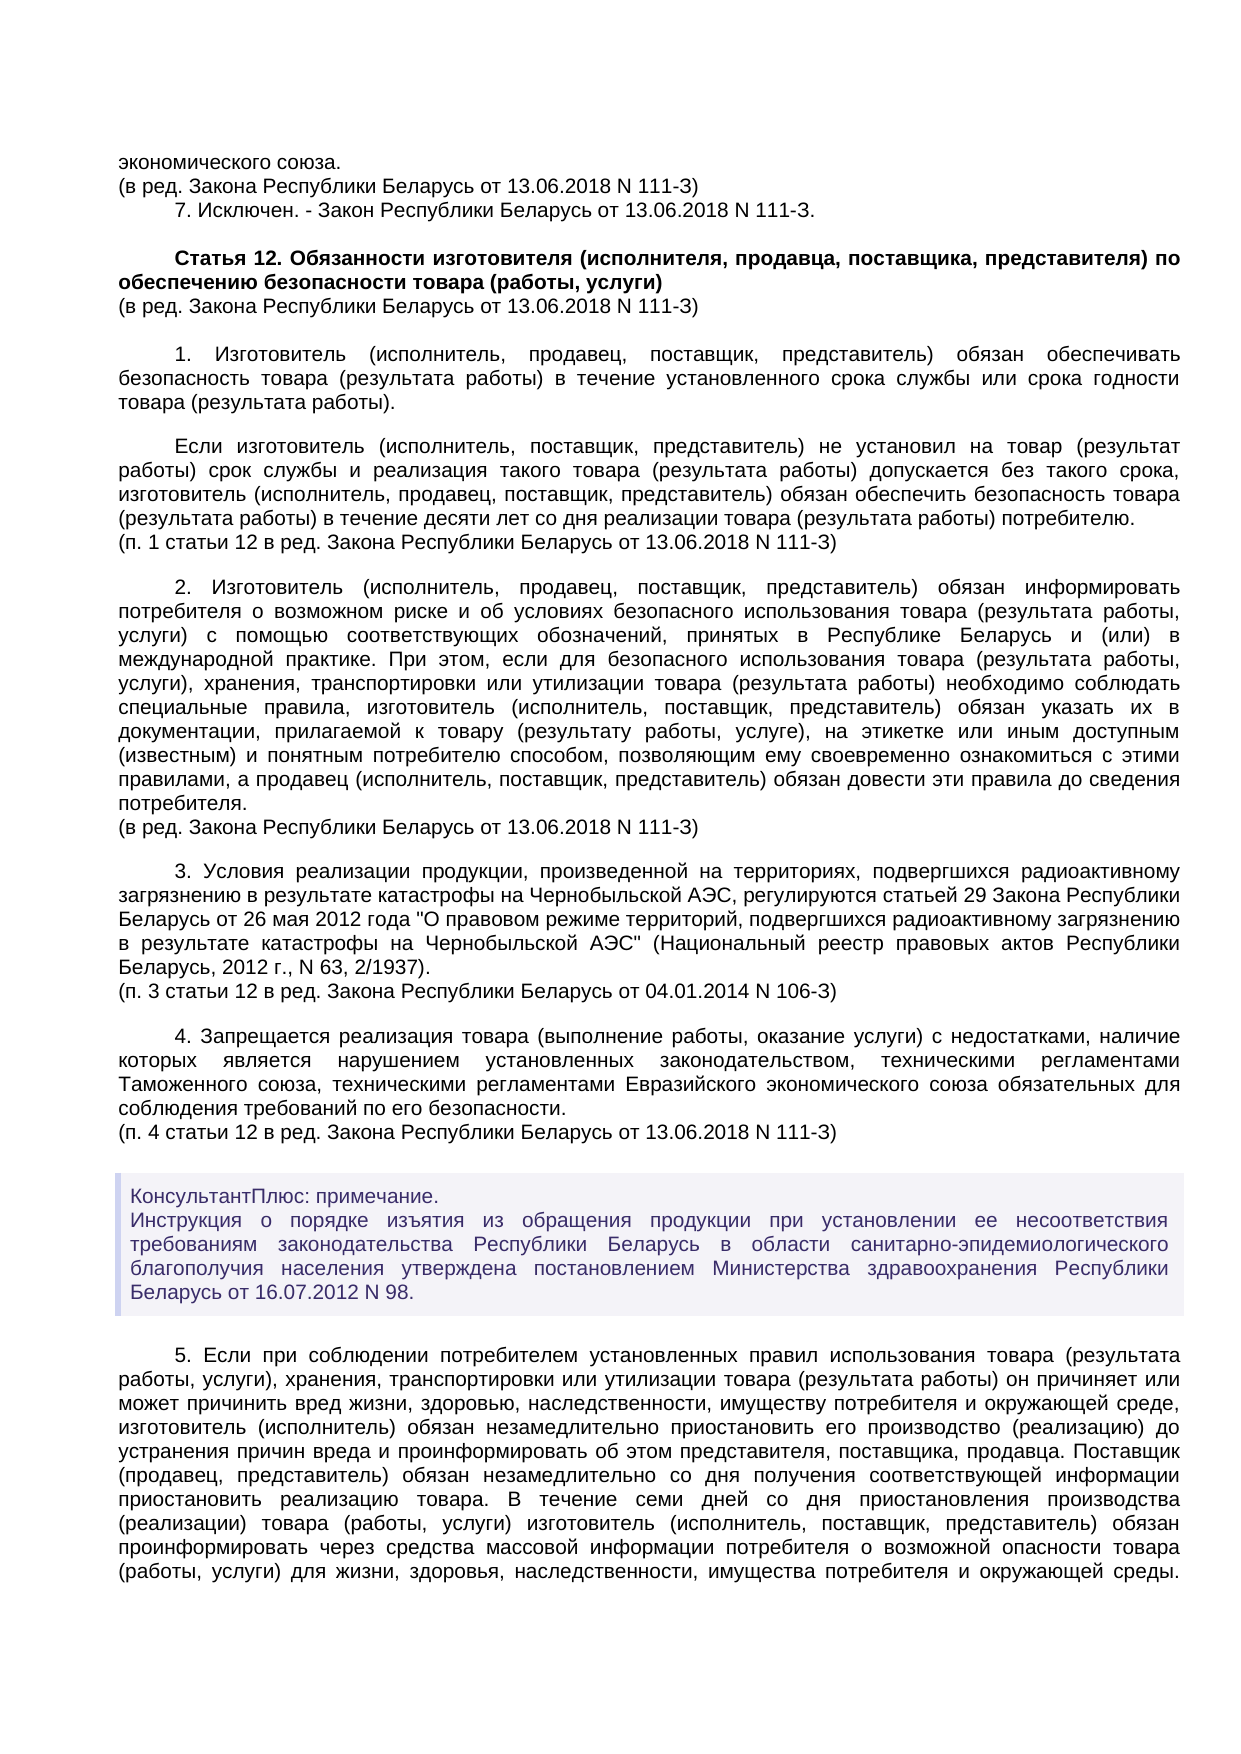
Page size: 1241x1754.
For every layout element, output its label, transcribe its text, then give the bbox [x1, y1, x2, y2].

text 4. Запрещается реализация товара (выполнение работы, оказание услуги) с недостатками, наличие которых является нарушением установленных законодательством, техническими регламентами Таможенного союза, техническими регламентами Евразийского экономического союза обязательных для соблюдения требований по его безопасности. [118, 1024, 1181, 1120]
text 7. Исключен. - Закон Республики Беларусь от 13.06.2018 N 111-З. [118, 198, 1181, 222]
text Если изготовитель (исполнитель, поставщик, представитель) не установил на товар (результат работы) срок службы и реализация такого товара (результата работы) допускается без такого срока, изготовитель (исполнитель, продавец, поставщик, представитель) обязан обеспечить безопасность товара (результата работы) в течение десяти лет со дня реализации товара (результата работы) потребителю. [118, 434, 1181, 530]
table_header КонсультантПлюс: примечание. Инструкция о порядке изъятия из обращения продукции при установлении ее несоответствия требованиям законодательства Республики Беларусь в области санитарно-эпидемиологического благополучия населения утверждена постановлением Министерства здравоохранения Республики Беларусь от 16.07.2012 N 98. [121, 1173, 1178, 1316]
text 3. Условия реализации продукции, произведенной на территориях, подвергшихся радиоактивному загрязнению в результате катастрофы на Чернобыльской АЭС, регулируются статьей 29 Закона Республики Беларусь от 26 мая 2012 года "О правовом режиме территорий, подвергшихся радиоактивному загрязнению в результате катастрофы на Чернобыльской АЭС" (Национальный реестр правовых актов Республики Беларусь, 2012 г., N 63, 2/1937). [118, 859, 1181, 979]
text (в ред. Закона Республики Беларусь от 13.06.2018 N 111-З) [118, 814, 1181, 838]
text (в ред. Закона Республики Беларусь от 13.06.2018 N 111-З) [118, 294, 1181, 318]
text (в ред. Закона Республики Беларусь от 13.06.2018 N 111-З) [118, 174, 1181, 198]
text 2. Изготовитель (исполнитель, продавец, поставщик, представитель) обязан информировать потребителя о возможном риске и об условиях безопасного использования товара (результата работы, услуги) с помощью соответствующих обозначений, принятых в Республике Беларусь и (или) в международной практике. При этом, если для безопасного использования товара (результата работы, услуги), хранения, транспортировки или утилизации товара (результата работы) необходимо соблюдать специальные правила, изготовитель (исполнитель, поставщик, представитель) обязан указать их в документации, прилагаемой к товару (результату работы, услуге), на этикетке или иным доступным (известным) и понятным потребителю способом, позволяющим ему своевременно ознакомиться с этими правилами, а продавец (исполнитель, поставщик, представитель) обязан довести эти правила до сведения потребителя. [118, 575, 1181, 814]
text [118, 1343, 1181, 1582]
text (п. 4 статьи 12 в ред. Закона Республики Беларусь от 13.06.2018 N 111-З) [118, 1120, 1181, 1144]
text 1. Изготовитель (исполнитель, продавец, поставщик, представитель) обязан обеспечивать безопасность товара (результата работы) в течение установленного срока службы или срока годности товара (результата работы). [118, 342, 1181, 413]
text (п. 1 статьи 12 в ред. Закона Республики Беларусь от 13.06.2018 N 111-З) [118, 530, 1181, 554]
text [118, 150, 1181, 174]
text Статья 12. Обязанности изготовителя (исполнителя, продавца, поставщика, представителя) по обеспечению безопасности товара (работы, услуги) [118, 246, 1181, 294]
text (п. 3 статьи 12 в ред. Закона Республики Беларусь от 04.01.2014 N 106-З) [118, 979, 1181, 1003]
